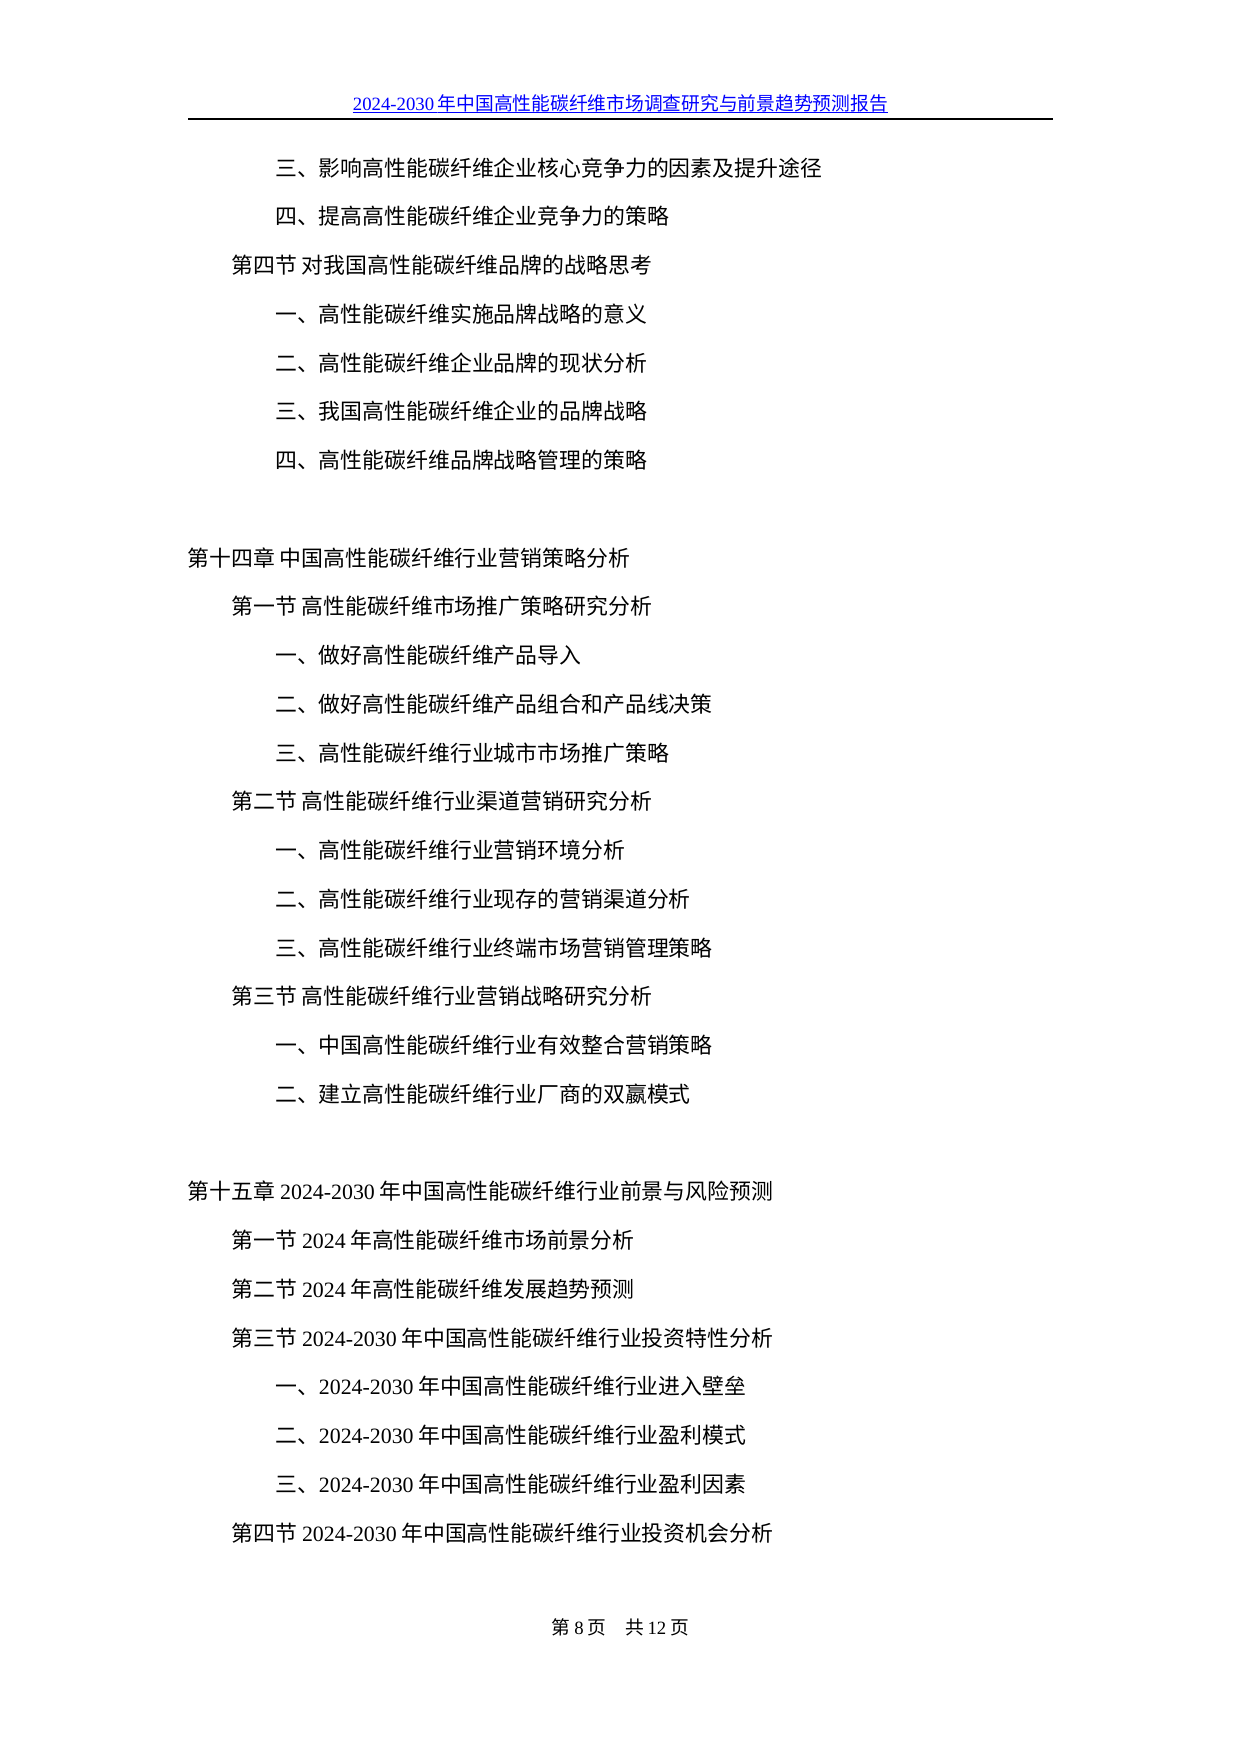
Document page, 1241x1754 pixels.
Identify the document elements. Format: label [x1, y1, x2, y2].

text [187, 150, 1053, 1548]
